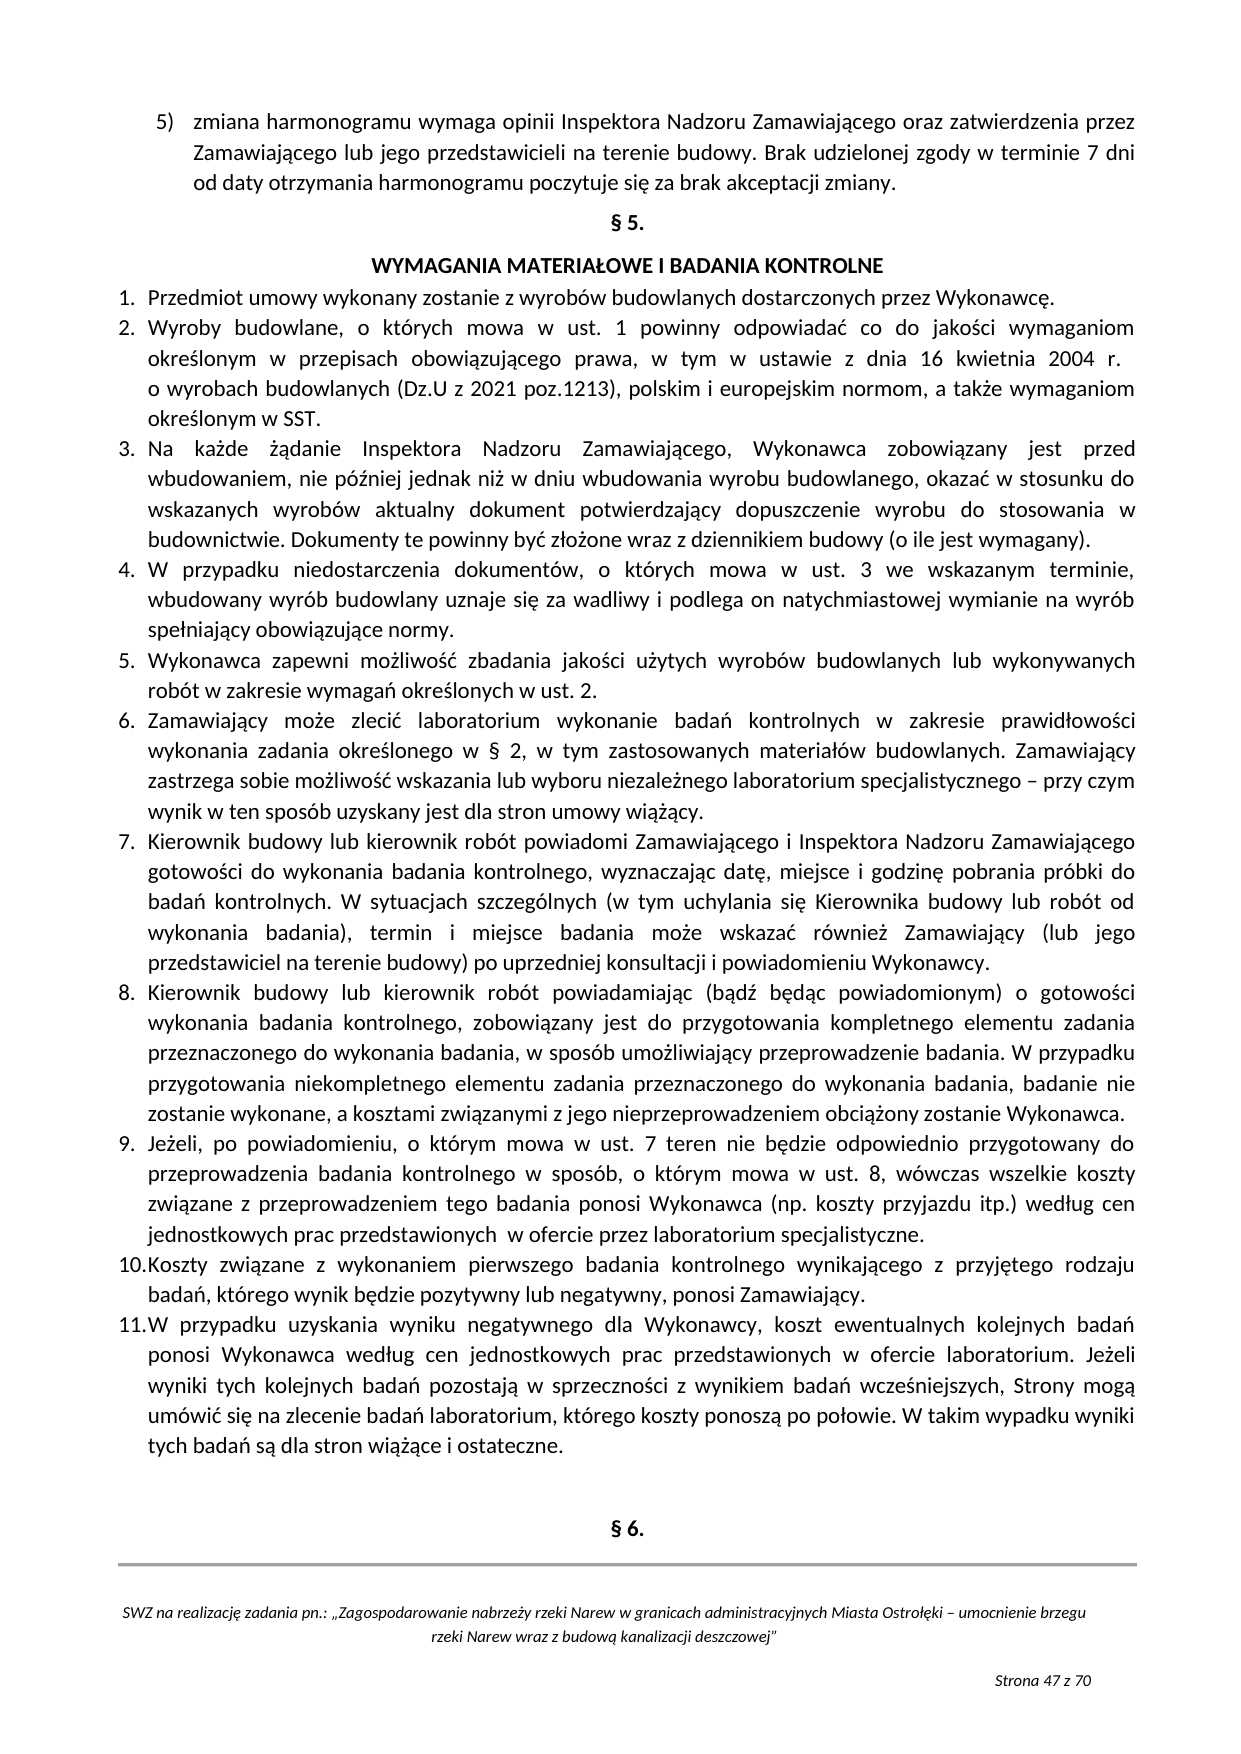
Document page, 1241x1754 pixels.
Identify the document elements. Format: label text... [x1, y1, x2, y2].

list Koszty związane z wykonaniem pierwszego badania kontrolnego wynikającego z przyjętego rodzaju badań, którego wynik będzie pozytywny lub negatywny, ponosi Zamawiający. [118, 1250, 1137, 1308]
text § 6. [118, 1514, 1137, 1542]
list zmiana harmonogramu wymaga opinii Inspektora Nadzoru Zamawiającego oraz zatwierdzenia przez Zamawiającego lub jego przedstawicieli na terenie budowy. Brak udzielonej zgody w terminie 7 dni od daty otrzymania harmonogramu poczytuje się za brak akceptacji zmiany. [156, 107, 1137, 196]
list Wykonawca zapewni możliwość zbadania jakości użytych wyrobów budowlanych lub wykonywanych robót w zakresie wymagań określonych w ust. 2. [118, 646, 1137, 704]
list Kierownik budowy lub kierownik robót powiadamiając (bądź będąc powiadomionym) o gotowości wykonania badania kontrolnego, zobowiązany jest do przygotowania kompletnego elementu zadania przeznaczonego do wykonania badania, w sposób umożliwiający przeprowadzenie badania. W przypadku przygotowania niekompletnego elementu zadania przeznaczonego do wykonania badania, badanie nie zostanie wykonane, a kosztami związanymi z jego nieprzeprowadzeniem obciążony zostanie Wykonawca. [118, 978, 1137, 1127]
list Jeżeli, po powiadomieniu, o którym mowa w ust. 7 teren nie będzie odpowiednio przygotowany do przeprowadzenia badania kontrolnego w sposób, o którym mowa w ust. 8, wówczas wszelkie koszty związane z przeprowadzeniem tego badania ponosi Wykonawca (np. koszty przyjazdu itp.) według cen jednostkowych prac przedstawionych w ofercie przez laboratorium specjalistyczne. [118, 1129, 1137, 1248]
list Wyroby budowlane, o których mowa w ust. 1 powinny odpowiadać co do jakości wymaganiom określonym w przepisach obowiązującego prawa, w tym w ustawie z dnia 16 kwietnia 2004 r. o wyrobach budowlanych (Dz.U z 2021 poz.1213), polskim i europejskim normom, a także wymaganiom określonym w SST. [118, 313, 1137, 432]
list W przypadku uzyskania wyniku negatywnego dla Wykonawcy, koszt ewentualnych kolejnych badań ponosi Wykonawca według cen jednostkowych prac przedstawionych w ofercie laboratorium. Jeżeli wyniki tych kolejnych badań pozostają w sprzeczności z wynikiem badań wcześniejszych, Strony mogą umówić się na zlecenie badań laboratorium, którego koszty ponoszą po połowie. W takim wypadku wyniki tych badań są dla stron wiążące i ostateczne. [118, 1310, 1137, 1459]
list Kierownik budowy lub kierownik robót powiadomi Zamawiającego i Inspektora Nadzoru Zamawiającego gotowości do wykonania badania kontrolnego, wyznaczając datę, miejsce i godzinę pobrania próbki do badań kontrolnych. W sytuacjach szczególnych (w tym uchylania się Kierownika budowy lub robót od wykonania badania), termin i miejsce badania może wskazać również Zamawiający (lub jego przedstawiciel na terenie budowy) po uprzedniej konsultacji i powiadomieniu Wykonawcy. [118, 827, 1137, 976]
text WYMAGANIA MATERIAŁOWE I BADANIA KONTROLNE [118, 251, 1137, 279]
text § 5. [118, 208, 1137, 237]
list W przypadku niedostarczenia dokumentów, o których mowa w ust. 3 we wskazanym terminie, wbudowany wyrób budowlany uznaje się za wadliwy i podlega on natychmiastowej wymianie na wyrób spełniający obowiązujące normy. [118, 555, 1137, 644]
list Przedmiot umowy wykonany zostanie z wyrobów budowlanych dostarczonych przez Wykonawcę. [118, 283, 1137, 311]
list Zamawiający może zlecić laboratorium wykonanie badań kontrolnych w zakresie prawidłowości wykonania zadania określonego w § 2, w tym zastosowanych materiałów budowlanych. Zamawiający zastrzega sobie możliwość wskazania lub wyboru niezależnego laboratorium specjalistycznego – przy czym wynik w ten sposób uzyskany jest dla stron umowy wiążący. [118, 706, 1137, 825]
list Na każde żądanie Inspektora Nadzoru Zamawiającego, Wykonawca zobowiązany jest przed wbudowaniem, nie później jednak niż w dniu wbudowania wyrobu budowlanego, okazać w stosunku do wskazanych wyrobów aktualny dokument potwierdzający dopuszczenie wyrobu do stosowania w budownictwie. Dokumenty te powinny być złożone wraz z dziennikiem budowy (o ile jest wymagany). [118, 434, 1137, 553]
